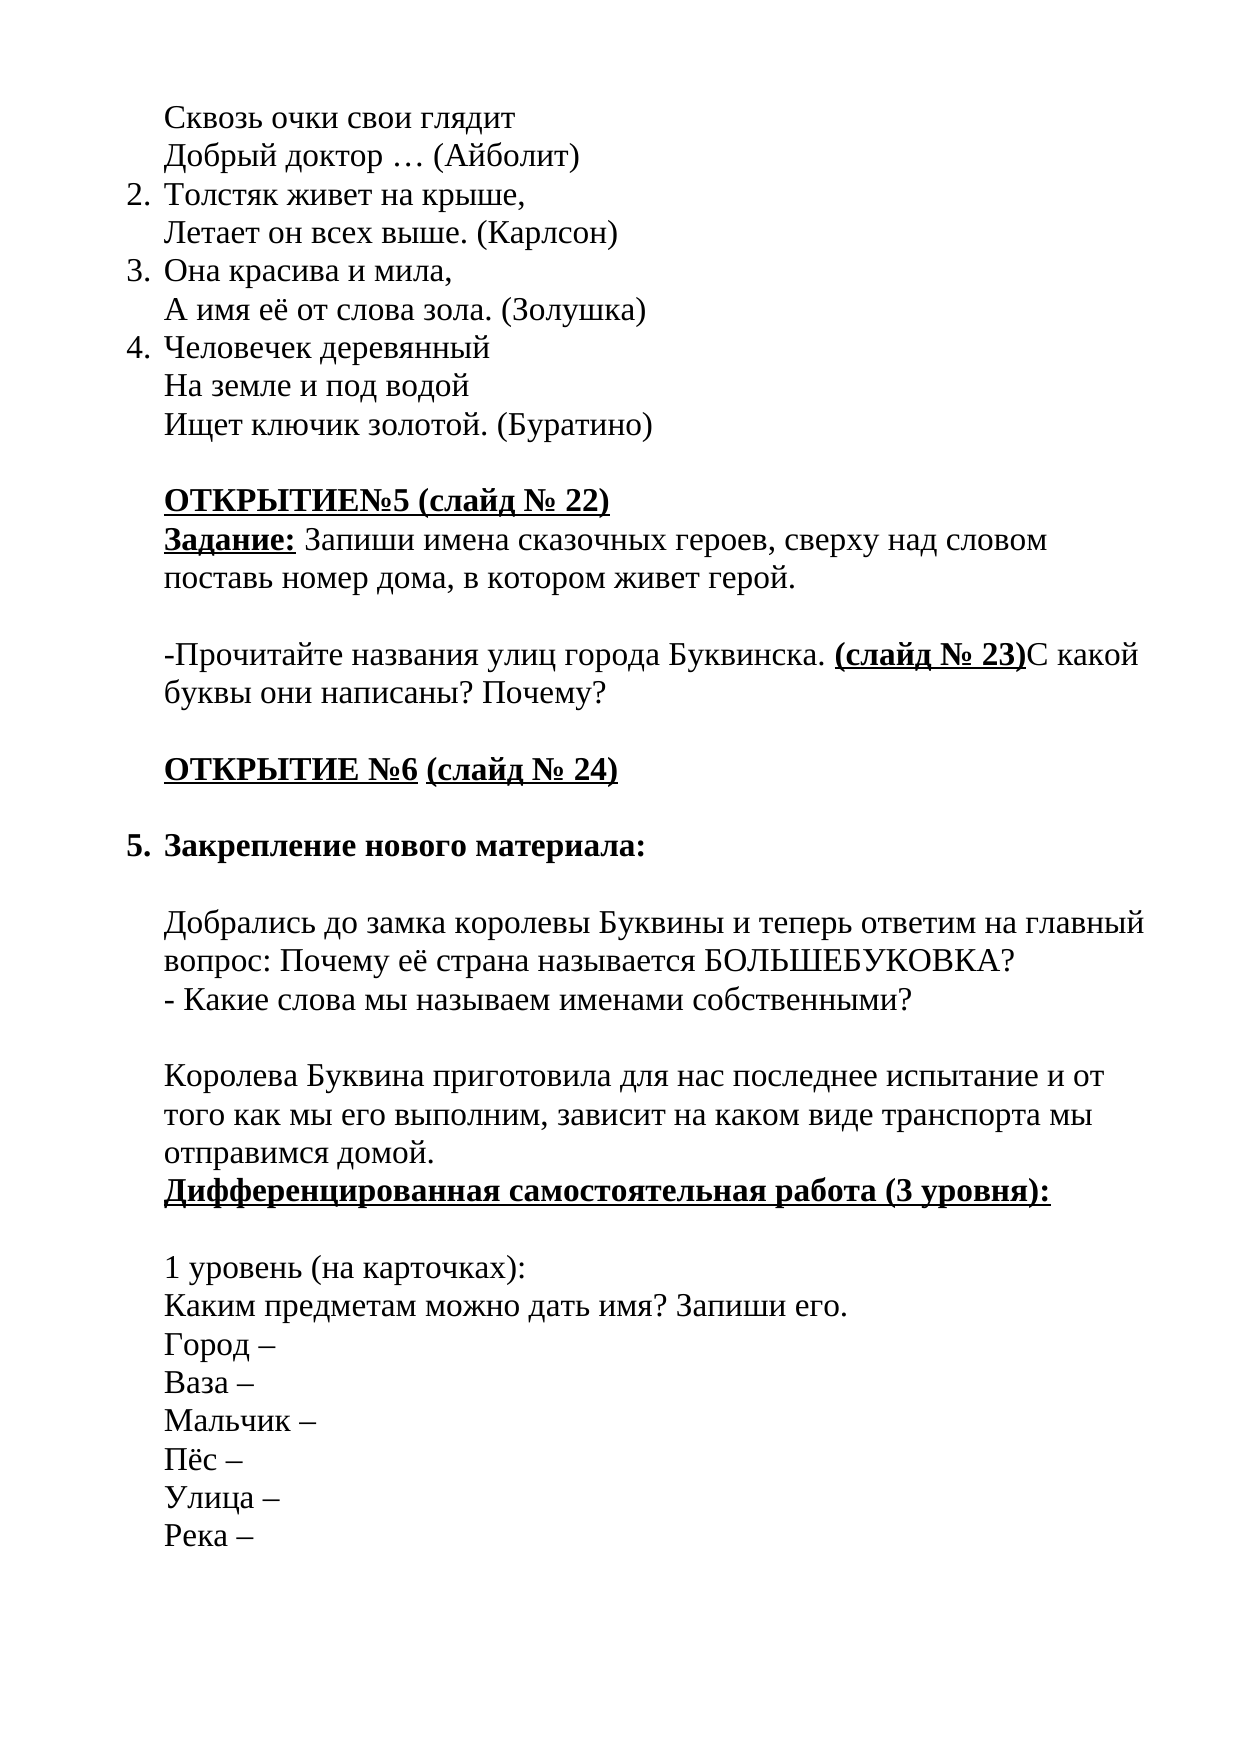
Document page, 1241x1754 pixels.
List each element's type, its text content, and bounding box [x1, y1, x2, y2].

list Она красива и мила, [126, 251, 1152, 289]
list ОТКРЫТИЕ №6 (слайд № 24) [164, 749, 1152, 787]
list Летает он всех выше. (Карлсон) [164, 212, 1152, 251]
list Пёс – [164, 1439, 1152, 1477]
list - Какие слова мы называем именами собственными? [164, 979, 1152, 1017]
list Сквозь очки свои глядит [164, 97, 1152, 136]
list А имя её от слова зола. (Золушка) [164, 289, 1152, 327]
list Каким предметам можно дать имя? Запиши его. [164, 1286, 1152, 1324]
list Закрепление нового материала: [126, 826, 1152, 864]
list Мальчик – [164, 1401, 1152, 1439]
list На земле и под водой [164, 366, 1152, 404]
list Ищет ключик золотой. (Буратино) [164, 404, 1152, 442]
list ОТКРЫТИЕ№5 (слайд № 22) [164, 481, 1152, 519]
list Добрались до замка королевы Буквины и теперь ответим на главный вопрос: Почему её страна называется БОЛЬШЕБУКОВКА? [164, 902, 1152, 979]
list Ваза – [164, 1362, 1152, 1401]
list Королева Буквина приготовила для нас последнее испытание и от того как мы его выполним, зависит на каком виде транспорта мы отправимся домой. [164, 1056, 1152, 1171]
list Толстяк живет на крыше, [126, 174, 1152, 212]
list 1 уровень (на карточках): [164, 1247, 1152, 1286]
list Река – [164, 1516, 1152, 1554]
list Задание: Запиши имена сказочных героев, сверху над словом поставь номер дома, в котором живет герой. [164, 519, 1152, 596]
list Человечек деревянный [126, 327, 1152, 366]
list Дифференцированная самостоятельная работа (3 уровня): [164, 1171, 1152, 1209]
list Добрый доктор … (Айболит) [164, 136, 1152, 174]
list -Прочитайте названия улиц города Буквинска. (слайд № 23)С какой буквы они написаны? Почему? [164, 634, 1152, 711]
list Улица – [164, 1477, 1152, 1516]
list Город – [164, 1324, 1152, 1362]
